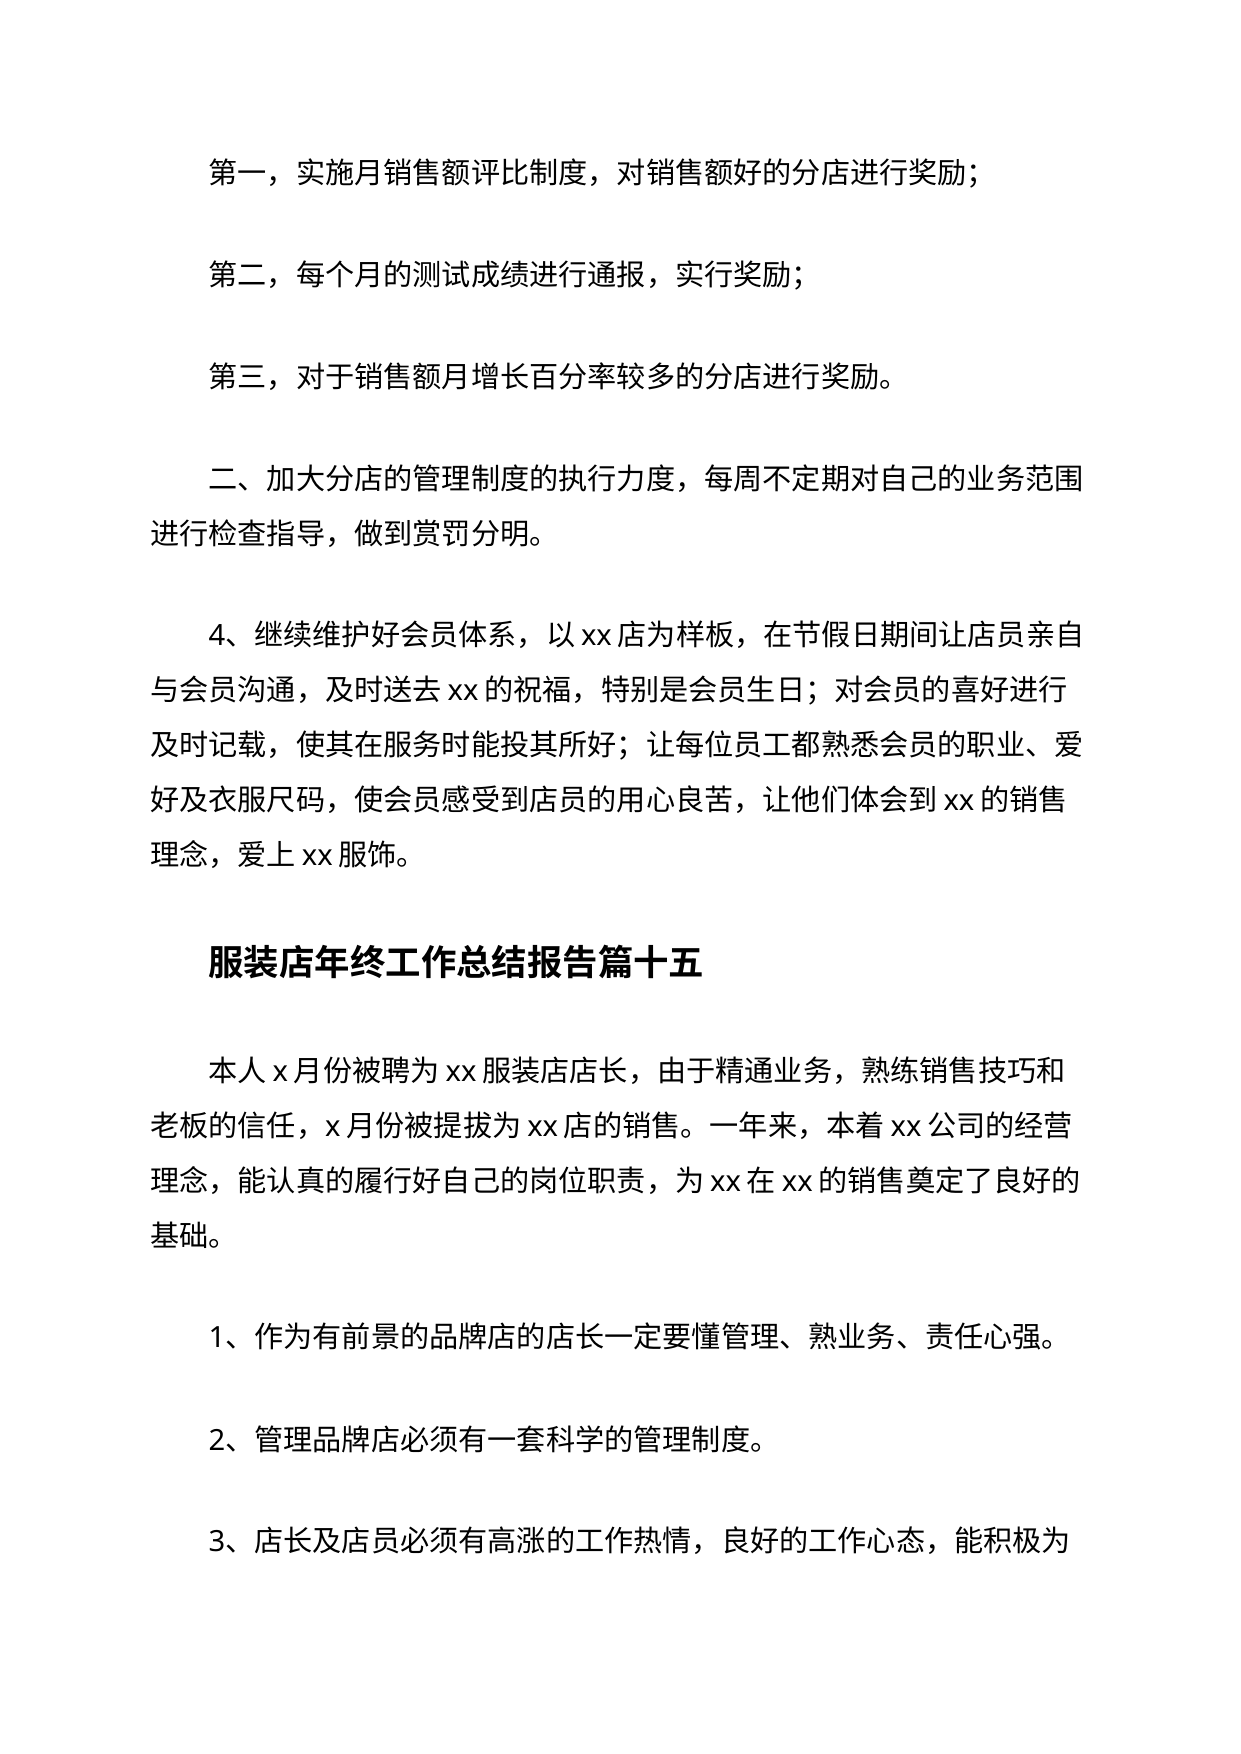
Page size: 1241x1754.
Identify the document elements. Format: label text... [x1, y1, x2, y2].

text 第三，对于销售额月增长百分率较多的分店进行奖励。 [150, 353, 1090, 396]
text 第二，每个月的测试成绩进行通报，实行奖励； [150, 252, 1090, 294]
text 服装店年终工作总结报告篇十五 [150, 934, 1090, 985]
text 1、作为有前景的品牌店的店长一定要懂管理、熟业务、责任心强。 [150, 1314, 1090, 1356]
text 本人x月份被聘为xx服装店店长，由于精通业务，熟练销售技巧和老板的信任，x月份被提拔为xx店的销售。一年来，本着xx公司的经营理念，能认真的履行好自己的岗位职责，为xx在xx的销售奠定了良好的基础。 [150, 1047, 1090, 1254]
text 4、继续维护好会员体系，以xx店为样板，在节假日期间让店员亲自与会员沟通，及时送去xx的祝福，特别是会员生日；对会员的喜好进行及时记载，使其在服务时能投其所好；让每位员工都熟悉会员的职业、爱好及衣服尺码，使会员感受到店员的用心良苦，让他们体会到xx的销售理念，爱上xx服饰。 [150, 612, 1090, 874]
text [150, 1518, 1090, 1560]
text 二、加大分店的管理制度的执行力度，每周不定期对自己的业务范围进行检查指导，做到赏罚分明。 [150, 455, 1090, 552]
text 第一，实施月销售额评比制度，对销售额好的分店进行奖励； [150, 150, 1090, 192]
text 2、管理品牌店必须有一套科学的管理制度。 [150, 1416, 1090, 1458]
